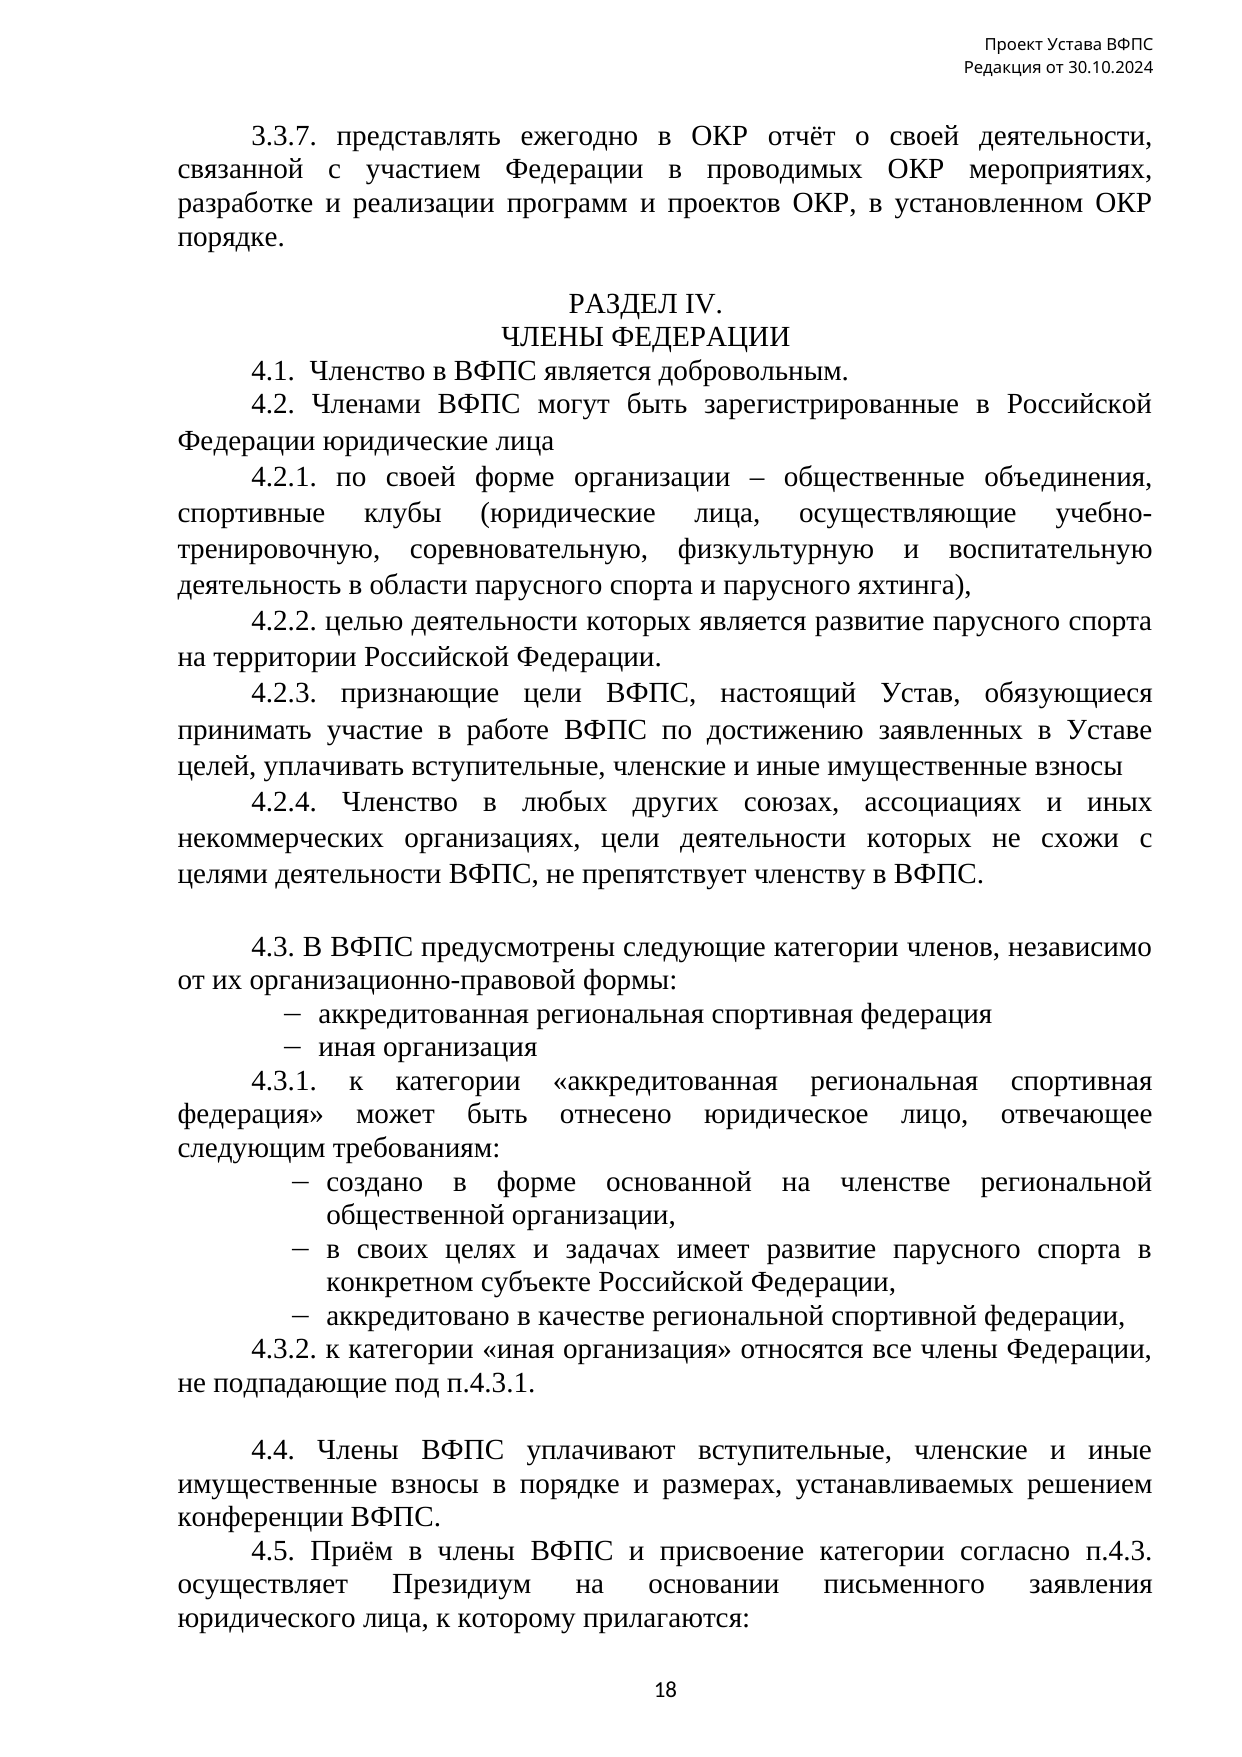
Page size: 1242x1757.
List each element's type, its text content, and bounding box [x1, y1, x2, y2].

text ЧЛЕНЫ ФЕДЕРАЦИИ [138, 319, 1153, 353]
list аккредитованная региональная спортивная федерация [281, 996, 1153, 1029]
list создано в форме основанной на членстве региональной общественной организации, [288, 1164, 1153, 1231]
text 4.3. В ВФПС предусмотрены следующие категории членов, независимо от их организационно-правовой формы: [177, 929, 1153, 996]
list аккредитовано в качестве региональной спортивной федерации, [288, 1298, 1153, 1332]
text 4.2.2. целью деятельности которых является развитие парусного спорта на территории Российской Федерации. [177, 603, 1153, 673]
text 4.1. Членство в ВФПС является добровольным. [177, 353, 1153, 386]
text 4.2. Членами ВФПС могут быть зарегистрированные в Российской Федерации юридические лица [177, 386, 1153, 456]
list иная организация [281, 1029, 1153, 1063]
text 4.2.4. Членство в любых других союзах, ассоциациях и иных некоммерческих организациях, цели деятельности которых не схожи с целями деятельности ВФПС, не препятствует членству в ВФПС. [177, 784, 1153, 890]
text РАЗДЕЛ IV. [138, 286, 1153, 319]
text 4.5. Приём в члены ВФПС и присвоение категории согласно п.4.3. осуществляет Президиум на основании письменного заявления юридического лица, к которому прилагаются: [177, 1533, 1153, 1633]
text 4.3.1. к категории «аккредитованная региональная спортивная федерация» может быть отнесено юридическое лицо, отвечающее следующим требованиям: [177, 1063, 1153, 1164]
text 4.2.3. признающие цели ВФПС, настоящий Устав, обязующиеся принимать участие в работе ВФПС по достижению заявленных в Уставе целей, уплачивать вступительные, членские и иные имущественные взносы [177, 676, 1153, 781]
text 4.4. Члены ВФПС уплачивают вступительные, членские и иные имущественные взносы в порядке и размерах, устанавливаемых решением конференции ВФПС. [177, 1432, 1153, 1533]
text 3.3.7. представлять ежегодно в ОКР отчёт о своей деятельности, связанной с участием Федерации в проводимых ОКР мероприятиях, разработке и реализации программ и проектов ОКР, в установленном ОКР порядке. [177, 118, 1153, 252]
text 4.2.1. по своей форме организации – общественные объединения, спортивные клубы (юридические лица, осуществляющие учебно-тренировочную, соревновательную, физкультурную и воспитательную деятельность в области парусного спорта и парусного яхтинга), [177, 459, 1153, 601]
list в своих целях и задачах имеет развитие парусного спорта в конкретном субъекте Российской Федерации, [288, 1231, 1153, 1298]
text 4.3.2. к категории «иная организация» относятся все члены Федерации, не подпадающие под п.4.3.1. [177, 1332, 1153, 1399]
